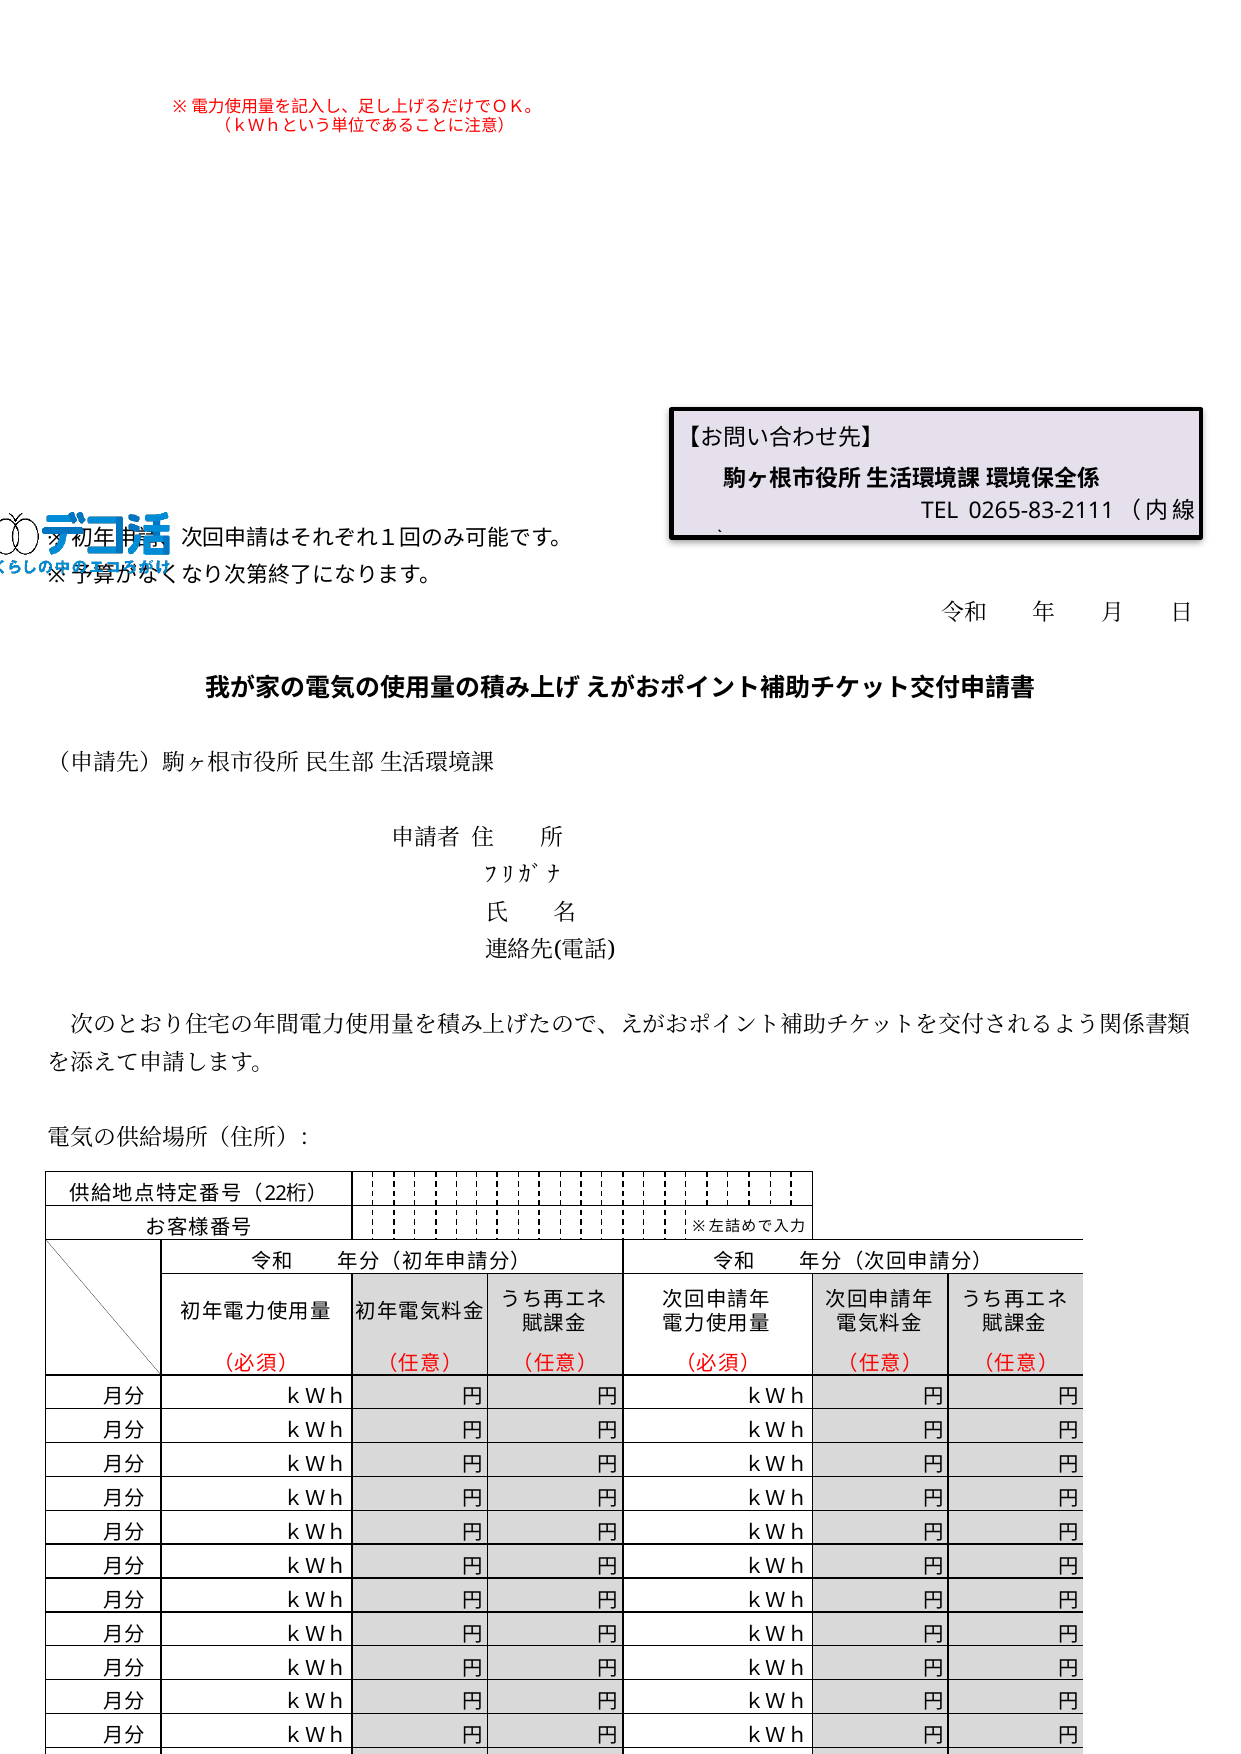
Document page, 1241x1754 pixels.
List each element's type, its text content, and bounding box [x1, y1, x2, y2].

text 我が家の電気の使用量の積み上げ えがおポイント補助チケット交付申請書 [47, 667, 1193, 704]
text 次のとおり住宅の年間電力使用量を積み上げたので、えがおポイント補助チケットを交付されるよう関係書類を添えて申請します。 [47, 1004, 1193, 1079]
text ﾌ ﾘ ｶﾞ ﾅ [485, 854, 1193, 892]
text 電気の供給場所（住所）： [47, 1117, 1193, 1154]
text 申請者 住 所 [47, 817, 1193, 854]
text 連絡先(電話) [485, 929, 1193, 967]
picture [0, 512, 170, 574]
text ※ 初年申請、次回申請はそれぞれ１回のみ可能です。 [170, 517, 1149, 554]
text （申請先）駒ヶ根市役所 民生部 生活環境課 [47, 742, 1193, 779]
text ※ 予算がなくなり次第終了になります。 [47, 554, 1149, 592]
text 令和 年 月 日 [47, 592, 1193, 629]
text 氏 名 [485, 892, 1193, 929]
